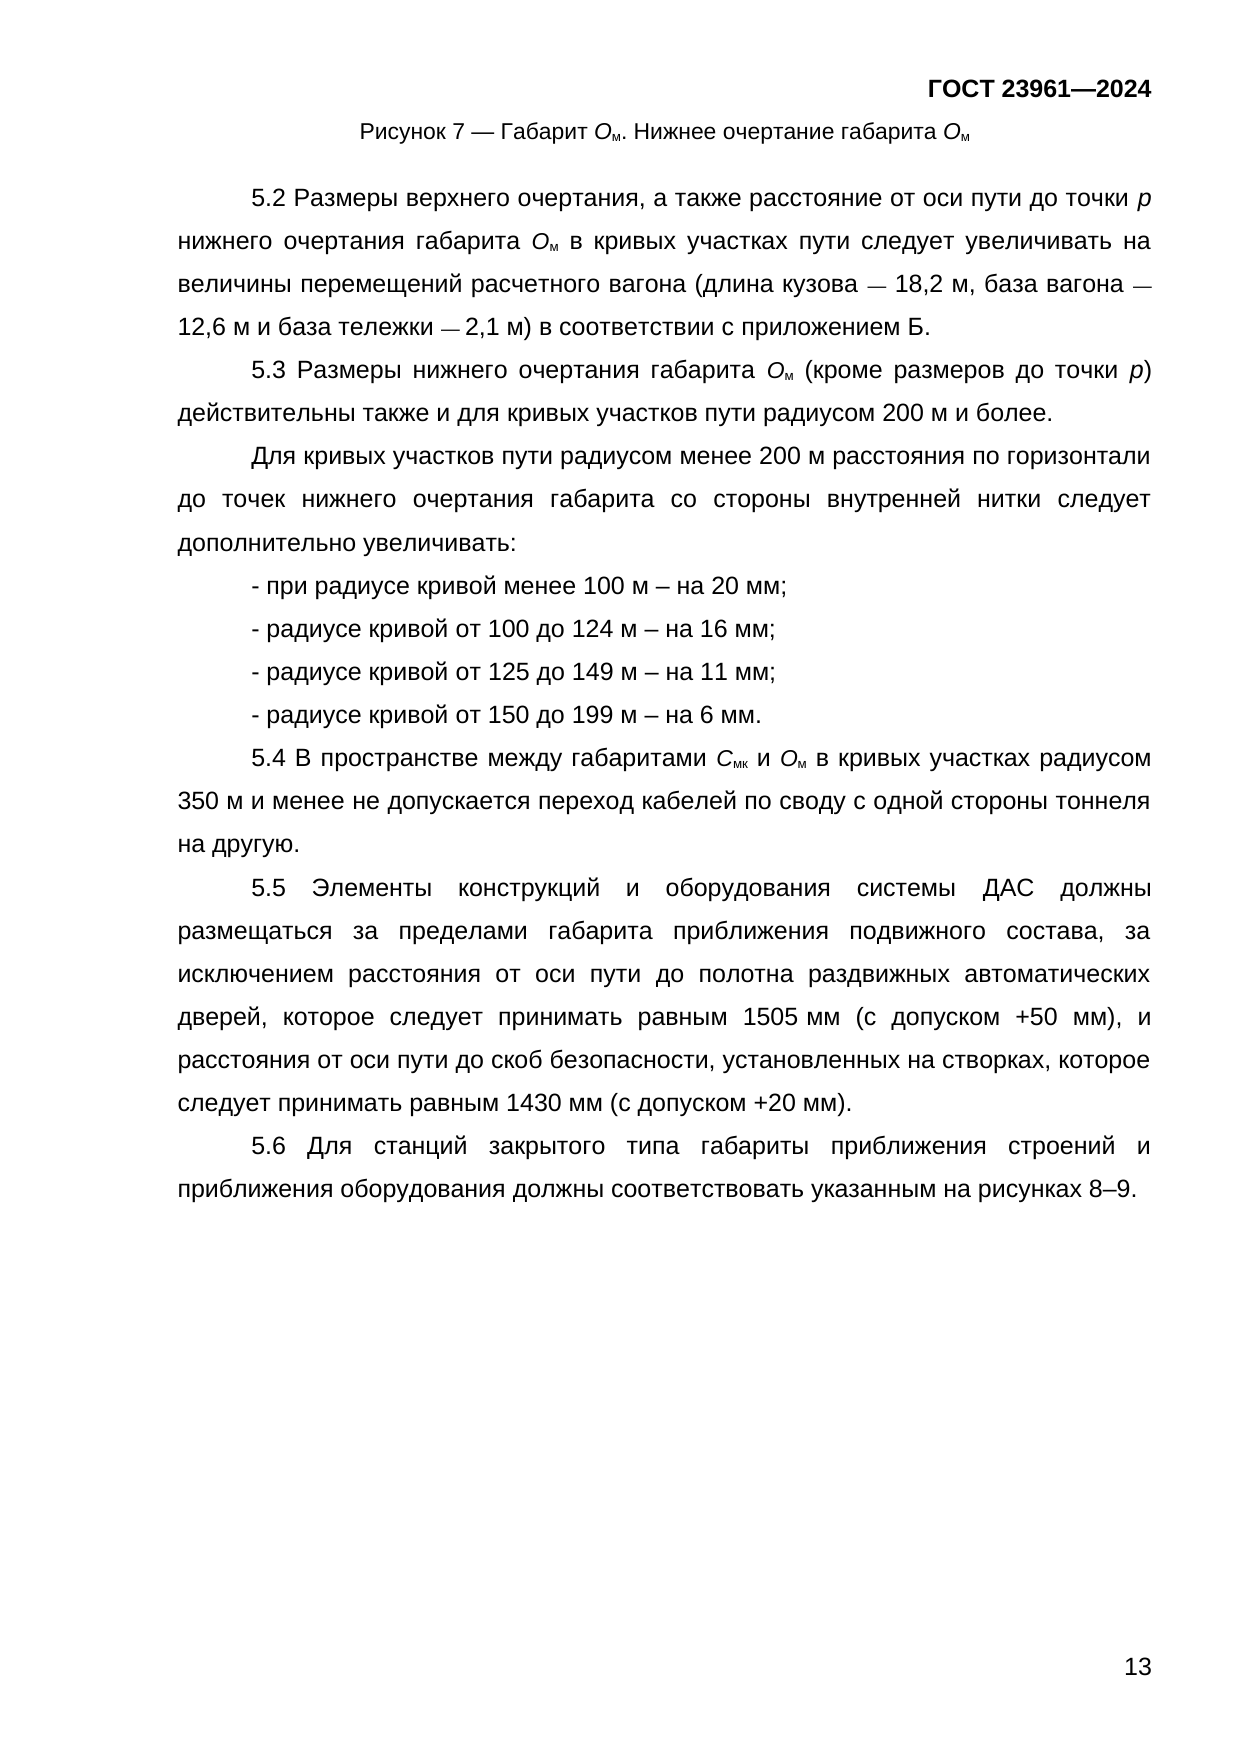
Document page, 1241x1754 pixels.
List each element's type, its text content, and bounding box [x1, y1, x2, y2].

text Рисунок 7 — Габарит Ом. Нижнее очертание габарита Ом [177, 118, 1152, 144]
text - радиусе кривой от 100 до 124 м – на 16 мм; [177, 614, 1152, 643]
text - радиусе кривой от 125 до 149 м – на 11 мм; [177, 657, 1152, 686]
text - при радиусе кривой менее 100 м – на 20 мм; [177, 571, 1152, 599]
text 5.5 Элементы конструкций и оборудования системы ДАС должны размещаться за пределами габарита приближения подвижного состава, за исключением расстояния от оси пути до полотна раздвижных автоматических дверей, которое следует принимать равным 1505 мм (c допуском +50 мм), и расстояния от оси пути до скоб безопасности, установленных на створках, которое следует принимать равным 1430 мм (c допуском +20 мм). [177, 873, 1152, 1117]
text 5.2 Размеры верхнего очертания, а также расстояние от оси пути до точки p нижнего очертания габарита Ом в кривых участках пути следует увеличивать на величины перемещений расчетного вагона (длина кузова — 18,2 м, база вагона — 12,6 м и база тележки — 2,1 м) в соответствии с приложением Б. [177, 183, 1152, 341]
text - радиусе кривой от 150 до 199 м – на 6 мм. [177, 700, 1152, 729]
text Для кривых участков пути радиусом менее 200 м расстояния по горизонтали до точек нижнего очертания габарита со стороны внутренней нитки следует дополнительно увеличивать: [177, 441, 1152, 556]
text 5.3 Размеры нижнего очертания габарита Ом (кроме размеров до точки p) действительны также и для кривых участков пути радиусом 200 м и более. [177, 355, 1152, 427]
text 5.4 В пространстве между габаритами Cмк и Ом в кривых участках радиусом 350 м и менее не допускается переход кабелей по своду с одной стороны тоннеля на другую. [177, 743, 1152, 858]
text 5.6 Для станций закрытого типа габариты приближения строений и приближения оборудования должны соответствовать указанным на рисунках 8–9. [177, 1131, 1152, 1203]
